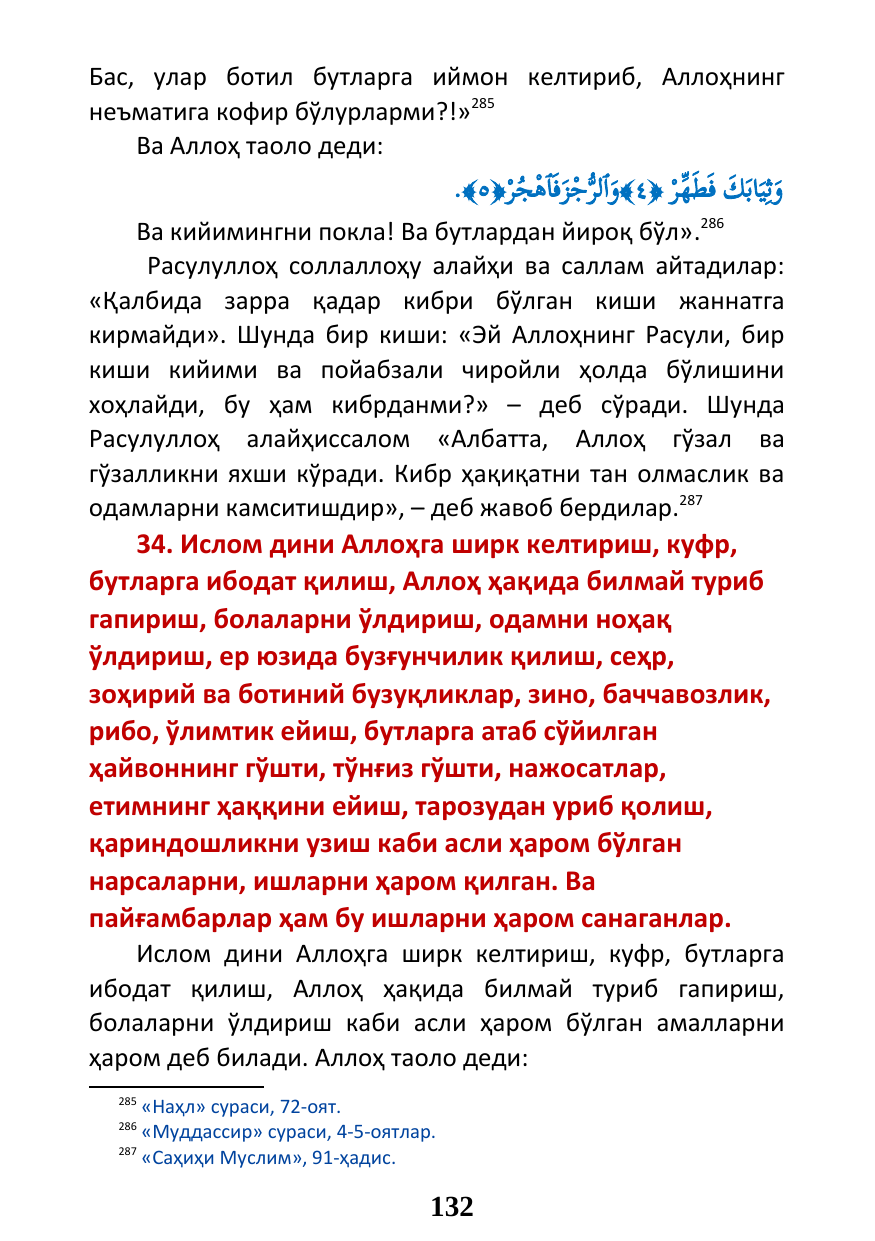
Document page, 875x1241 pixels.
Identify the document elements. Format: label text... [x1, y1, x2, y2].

text Рaсулуллоҳ соллаллоҳу алайҳи ва саллам айтадилар: «Қалбида зарра қадар кибри бўлган киши жаннатга кирмайди». Шунда бир киши: «Эй Аллоҳнинг Расули, бир киши кийими ва пойабзали чиройли ҳолда бўлишини хоҳлайди, бу ҳам кибрданми?» – деб сўради. Шунда Рaсулуллоҳ алайҳиссалом «Албатта, Аллоҳ гўзал ва гўзалликни яхши кўради. Кибр ҳақиқатни тан олмаслик ва одамларни камситишдир», – деб жавоб бердилар. [89, 248, 785, 523]
text وَثِيَابَكَ فَطَهِّرْ ﴿٤﴾وَٱلرُّجْزَفَٱهْجُرْ﴿٥﴾. [89, 163, 785, 214]
subtitle 34. Ислом дини Аллоҳга ширк келтириш, куфр, бутларга ибодат қилиш, Аллоҳ ҳақида билмай туриб гапириш, болаларни ўлдириш, одамни ноҳақ ўлдириш, ер юзида бузғунчилик қилиш, сеҳр, зоҳирий ва ботиний бузуқликлар, зино, баччавозлик, рибо, ўлимтик ейиш, бутларга атаб сўйилган ҳайвоннинг гўшти, тўнғиз гўшти, нажосатлар, етимнинг ҳаққини ейиш, тарозудан уриб қолиш, қариндошликни узиш каби асли ҳаром бўлган нарсаларни, ишларни ҳаром қилган. Ва пайғамбарлар ҳам бу ишларни ҳаром санаганлар. [89, 525, 785, 935]
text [89, 59, 785, 127]
text Ислом дини Аллоҳга ширк келтириш, куфр, бутларга ибодат қилиш, Аллоҳ ҳақида билмай туриб гапириш, болаларни ўлдириш каби асли ҳаром бўлган амалларни ҳаром деб билади. Аллоҳ таоло деди: [89, 936, 785, 1073]
text Ва кийимингни покла! Ва бутлардан йироқ бўл». [89, 214, 785, 247]
text Ва Аллоҳ таоло деди: [89, 128, 785, 161]
